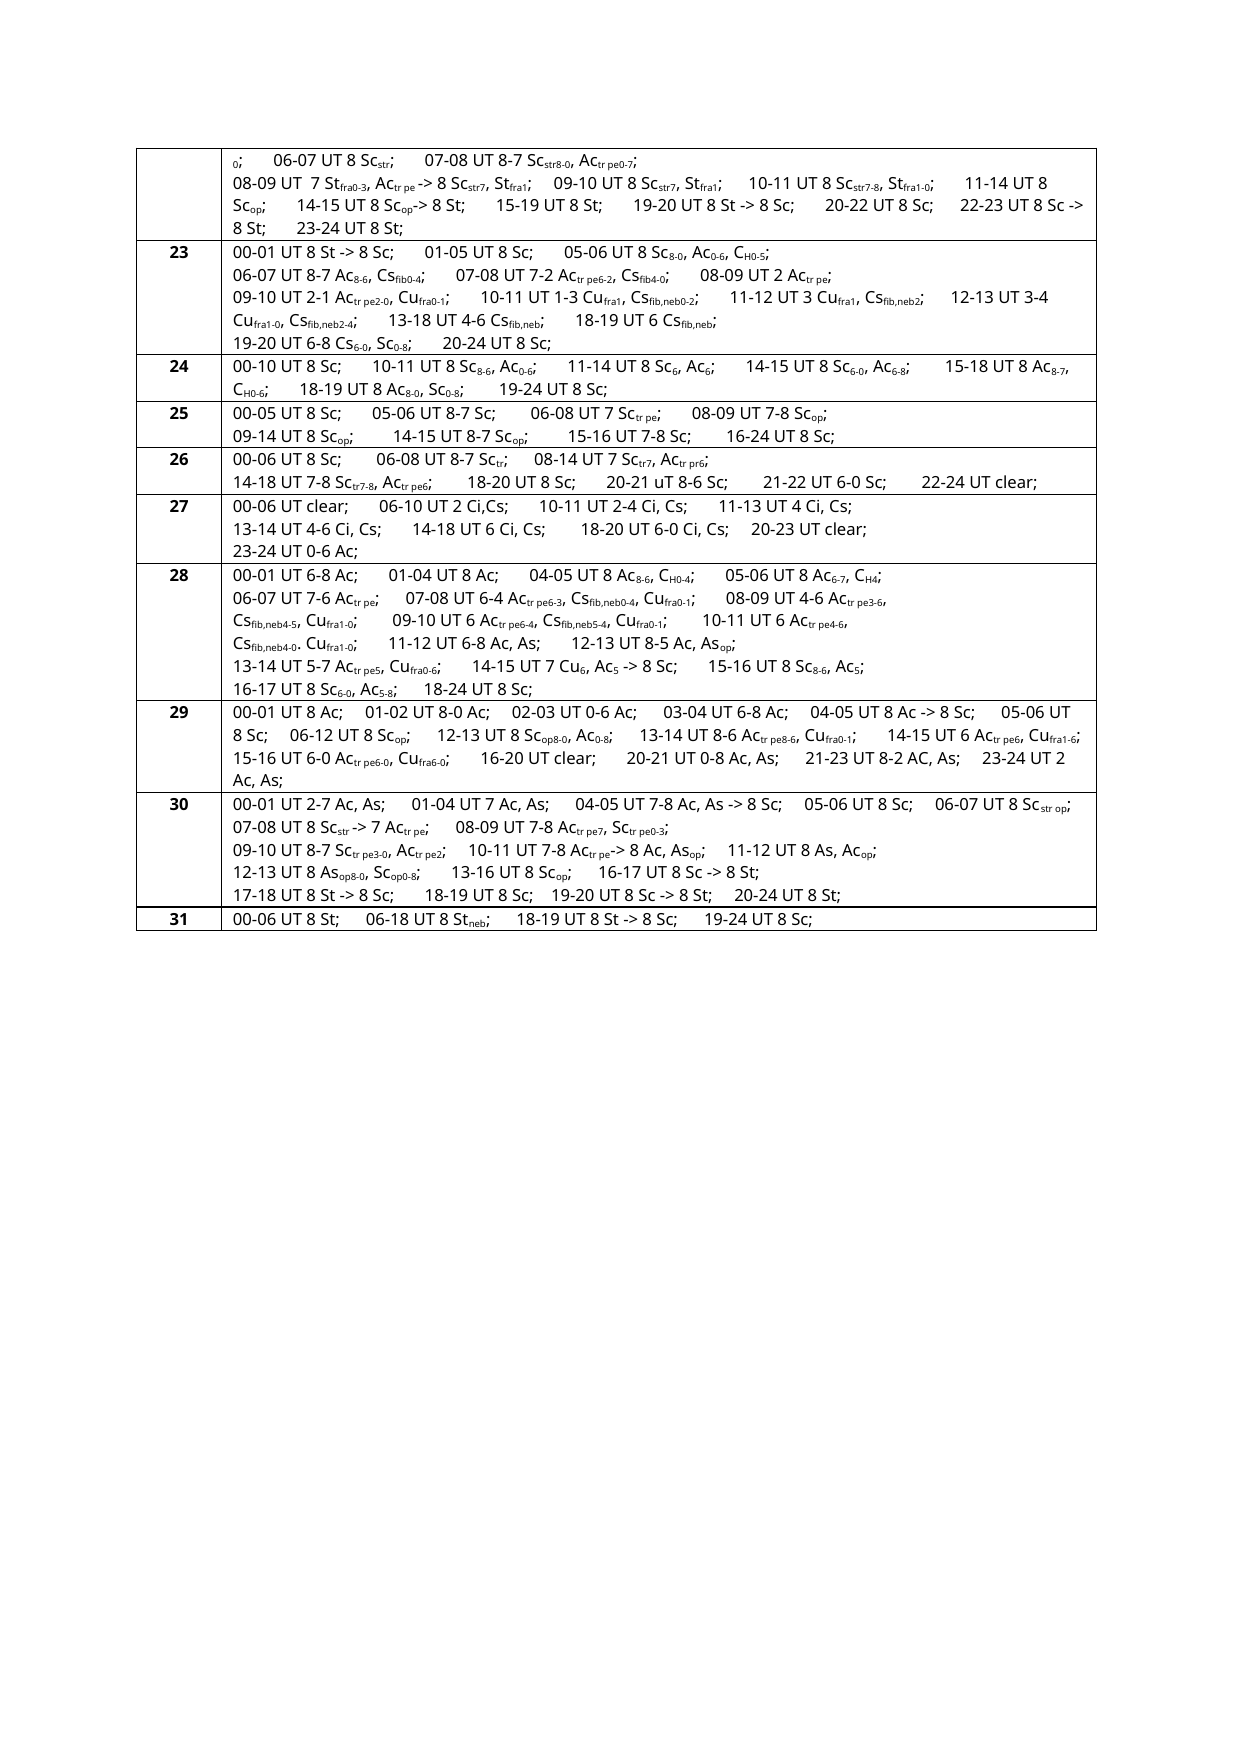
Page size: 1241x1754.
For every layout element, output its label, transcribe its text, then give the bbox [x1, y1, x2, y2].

table_cell 00-06 UT 8 St; 06-18 UT 8 Stneb; 18-19 UT 8 St -> 8 Sc; 19-24 UT 8 Sc; [222, 908, 1096, 930]
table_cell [222, 149, 1096, 239]
table_cell 30 [137, 793, 221, 906]
table_cell 25 [137, 402, 221, 447]
table_cell 00-05 UT 8 Sc; 05-06 UT 8-7 Sc; 06-08 UT 7 Sctr pe; 08-09 UT 7-8 Scop; 09-14 UT 8 Scop; 14-15 UT 8-7 Scop; 15-16 UT 7-8 Sc; 16-24 UT 8 Sc; [222, 402, 1096, 447]
table_cell 24 [137, 355, 221, 401]
table_cell 00-01 UT 8 Ac; 01-02 UT 8-0 Ac; 02-03 UT 0-6 Ac; 03-04 UT 6-8 Ac; 04-05 UT 8 Ac -> 8 Sc; 05-06 UT 8 Sc; 06-12 UT 8 Scop; 12-13 UT 8 Scop8-0, Ac0-8; 13-14 UT 8-6 Actr pe8-6, Cufra0-1; 14-15 UT 6 Actr pe6, Cufra1-6; 15-16 UT 6-0 Actr pe6-0, Cufra6-0; 16-20 UT clear; 20-21 UT 0-8 Ac, As; 21-23 UT 8-2 AC, As; 23-24 UT 2 Ac, As; [222, 701, 1096, 792]
table_cell 28 [137, 564, 221, 700]
table_cell 31 [137, 908, 221, 930]
table_cell 00-10 UT 8 Sc; 10-11 UT 8 Sc8-6, Ac0-6; 11-14 UT 8 Sc6, Ac6; 14-15 UT 8 Sc6-0, Ac6-8; 15-18 UT 8 Ac8-7, CH0-6; 18-19 UT 8 Ac8-0, Sc0-8; 19-24 UT 8 Sc; [222, 355, 1096, 401]
table_cell 00-06 UT 8 Sc; 06-08 UT 8-7 Sctr; 08-14 UT 7 Sctr7, Actr pr6; 14-18 UT 7-8 Sctr7-8, Actr pe6; 18-20 UT 8 Sc; 20-21 uT 8-6 Sc; 21-22 UT 6-0 Sc; 22-24 UT clear; [222, 448, 1096, 493]
table_cell 29 [137, 701, 221, 792]
table_cell 26 [137, 448, 221, 493]
table_cell 22 [137, 149, 221, 239]
table_cell 27 [137, 495, 221, 563]
table_cell 23 [137, 241, 221, 354]
table_cell 00-01 UT 2-7 Ac, As; 01-04 UT 7 Ac, As; 04-05 UT 7-8 Ac, As -> 8 Sc; 05-06 UT 8 Sc; 06-07 UT 8 Scstr op; 07-08 UT 8 Scstr -> 7 Actr pe; 08-09 UT 7-8 Actr pe7, Sctr pe0-3; 09-10 UT 8-7 Sctr pe3-0, Actr pe2; 10-11 UT 7-8 Actr pe-> 8 Ac, Asop; 11-12 UT 8 As, Acop; 12-13 UT 8 Asop8-0, Scop0-8; 13-16 UT 8 Scop; 16-17 UT 8 Sc -> 8 St; 17-18 UT 8 St -> 8 Sc; 18-19 UT 8 Sc; 19-20 UT 8 Sc -> 8 St; 20-24 UT 8 St; [222, 793, 1096, 906]
table_cell 00-01 UT 6-8 Ac; 01-04 UT 8 Ac; 04-05 UT 8 Ac8-6, CH0-4; 05-06 UT 8 Ac6-7, CH4; 06-07 UT 7-6 Actr pe; 07-08 UT 6-4 Actr pe6-3, Csfib,neb0-4, Cufra0-1; 08-09 UT 4-6 Actr pe3-6, Csfib,neb4-5, Cufra1-0; 09-10 UT 6 Actr pe6-4, Csfib,neb5-4, Cufra0-1; 10-11 UT 6 Actr pe4-6, Csfib,neb4-0. Cufra1-0; 11-12 UT 6-8 Ac, As; 12-13 UT 8-5 Ac, Asop; 13-14 UT 5-7 Actr pe5, Cufra0-6; 14-15 UT 7 Cu6, Ac5 -> 8 Sc; 15-16 UT 8 Sc8-6, Ac5; 16-17 UT 8 Sc6-0, Ac5-8; 18-24 UT 8 Sc; [222, 564, 1096, 700]
table_cell 00-01 UT 8 St -> 8 Sc; 01-05 UT 8 Sc; 05-06 UT 8 Sc8-0, Ac0-6, CH0-5; 06-07 UT 8-7 Ac8-6, Csfib0-4; 07-08 UT 7-2 Actr pe6-2, Csfib4-0; 08-09 UT 2 Actr pe; 09-10 UT 2-1 Actr pe2-0, Cufra0-1; 10-11 UT 1-3 Cufra1, Csfib,neb0-2; 11-12 UT 3 Cufra1, Csfib,neb2; 12-13 UT 3-4 Cufra1-0, Csfib,neb2-4; 13-18 UT 4-6 Csfib,neb; 18-19 UT 6 Csfib,neb; 19-20 UT 6-8 Cs6-0, Sc0-8; 20-24 UT 8 Sc; [222, 241, 1096, 354]
table_cell 00-06 UT clear; 06-10 UT 2 Ci,Cs; 10-11 UT 2-4 Ci, Cs; 11-13 UT 4 Ci, Cs; 13-14 UT 4-6 Ci, Cs; 14-18 UT 6 Ci, Cs; 18-20 UT 6-0 Ci, Cs; 20-23 UT clear; 23-24 UT 0-6 Ac; [222, 495, 1096, 563]
